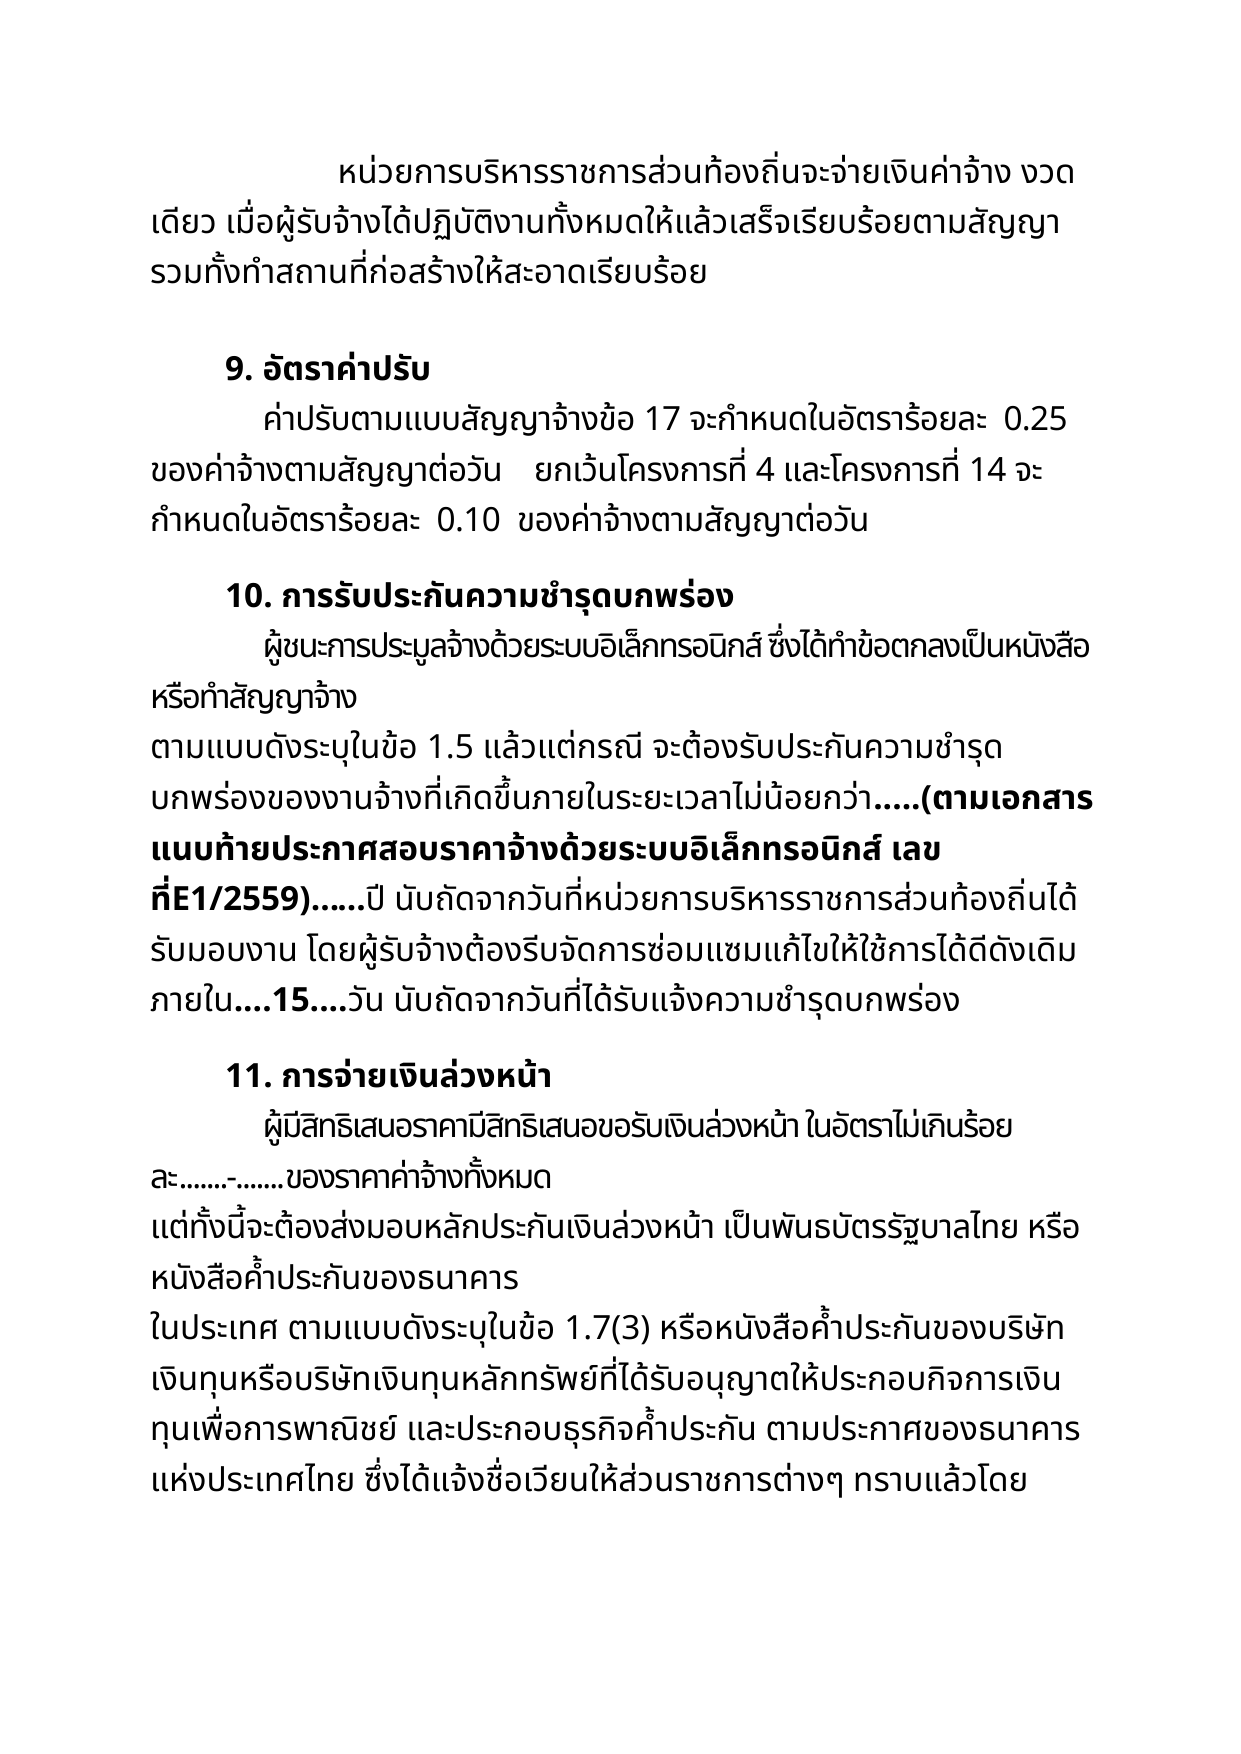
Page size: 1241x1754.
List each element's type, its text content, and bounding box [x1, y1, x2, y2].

text 10. การรับประกันความชำรุดบกพร่อง [150, 572, 1095, 622]
text 9. อัตราค่าปรับ [150, 344, 1095, 395]
text ค่าปรับตามแบบสัญญาจ้างข้อ 17 จะกำหนดในอัตราร้อยละ 0.25 ของค่าจ้างตามสัญญาต่อวัน ยกเว้นโครงการที่ 4 และโครงการที่ 14 จะกำหนดในอัตราร้อยละ 0.10 ของค่าจ้างตามสัญญาต่อวัน [150, 395, 1095, 547]
text หน่วยการบริหารราชการส่วนท้องถิ่นจะจ่ายเงินค่าจ้าง งวดเดียว เมื่อผู้รับจ้างได้ปฏิบัติงานทั้งหมดให้แล้วเสร็จเรียบร้อยตามสัญญา รวมทั้งทำสถานที่ก่อสร้างให้สะอาดเรียบร้อย [150, 148, 1095, 299]
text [150, 1102, 1095, 1506]
text 11. การจ่ายเงินล่วงหน้า [150, 1052, 1095, 1102]
text ผู้ชนะการประมูลจ้างด้วยระบบอิเล็กทรอนิกส์ ซึ่งได้ทำข้อตกลงเป็นหนังสือหรือทำสัญญาจ้าง ตามแบบดังระบุในข้อ 1.5 แล้วแต่กรณี จะต้องรับประกันความชำรุดบกพร่องของงานจ้างที่เกิดขึ้นภายในระยะเวลาไม่น้อยกว่า.....(ตามเอกสารแนบท้ายประกาศสอบราคาจ้างด้วยระบบอิเล็กทรอนิกส์ เลขที่E1/2559)……ปี นับถัดจากวันที่หน่วยการบริหารราชการส่วนท้องถิ่นได้รับมอบงาน โดยผู้รับจ้างต้องรีบจัดการซ่อมแซมแก้ไขให้ใช้การได้ดีดังเดิมภายใน....15....วัน นับถัดจากวันที่ได้รับแจ้งความชำรุดบกพร่อง [150, 622, 1095, 1027]
